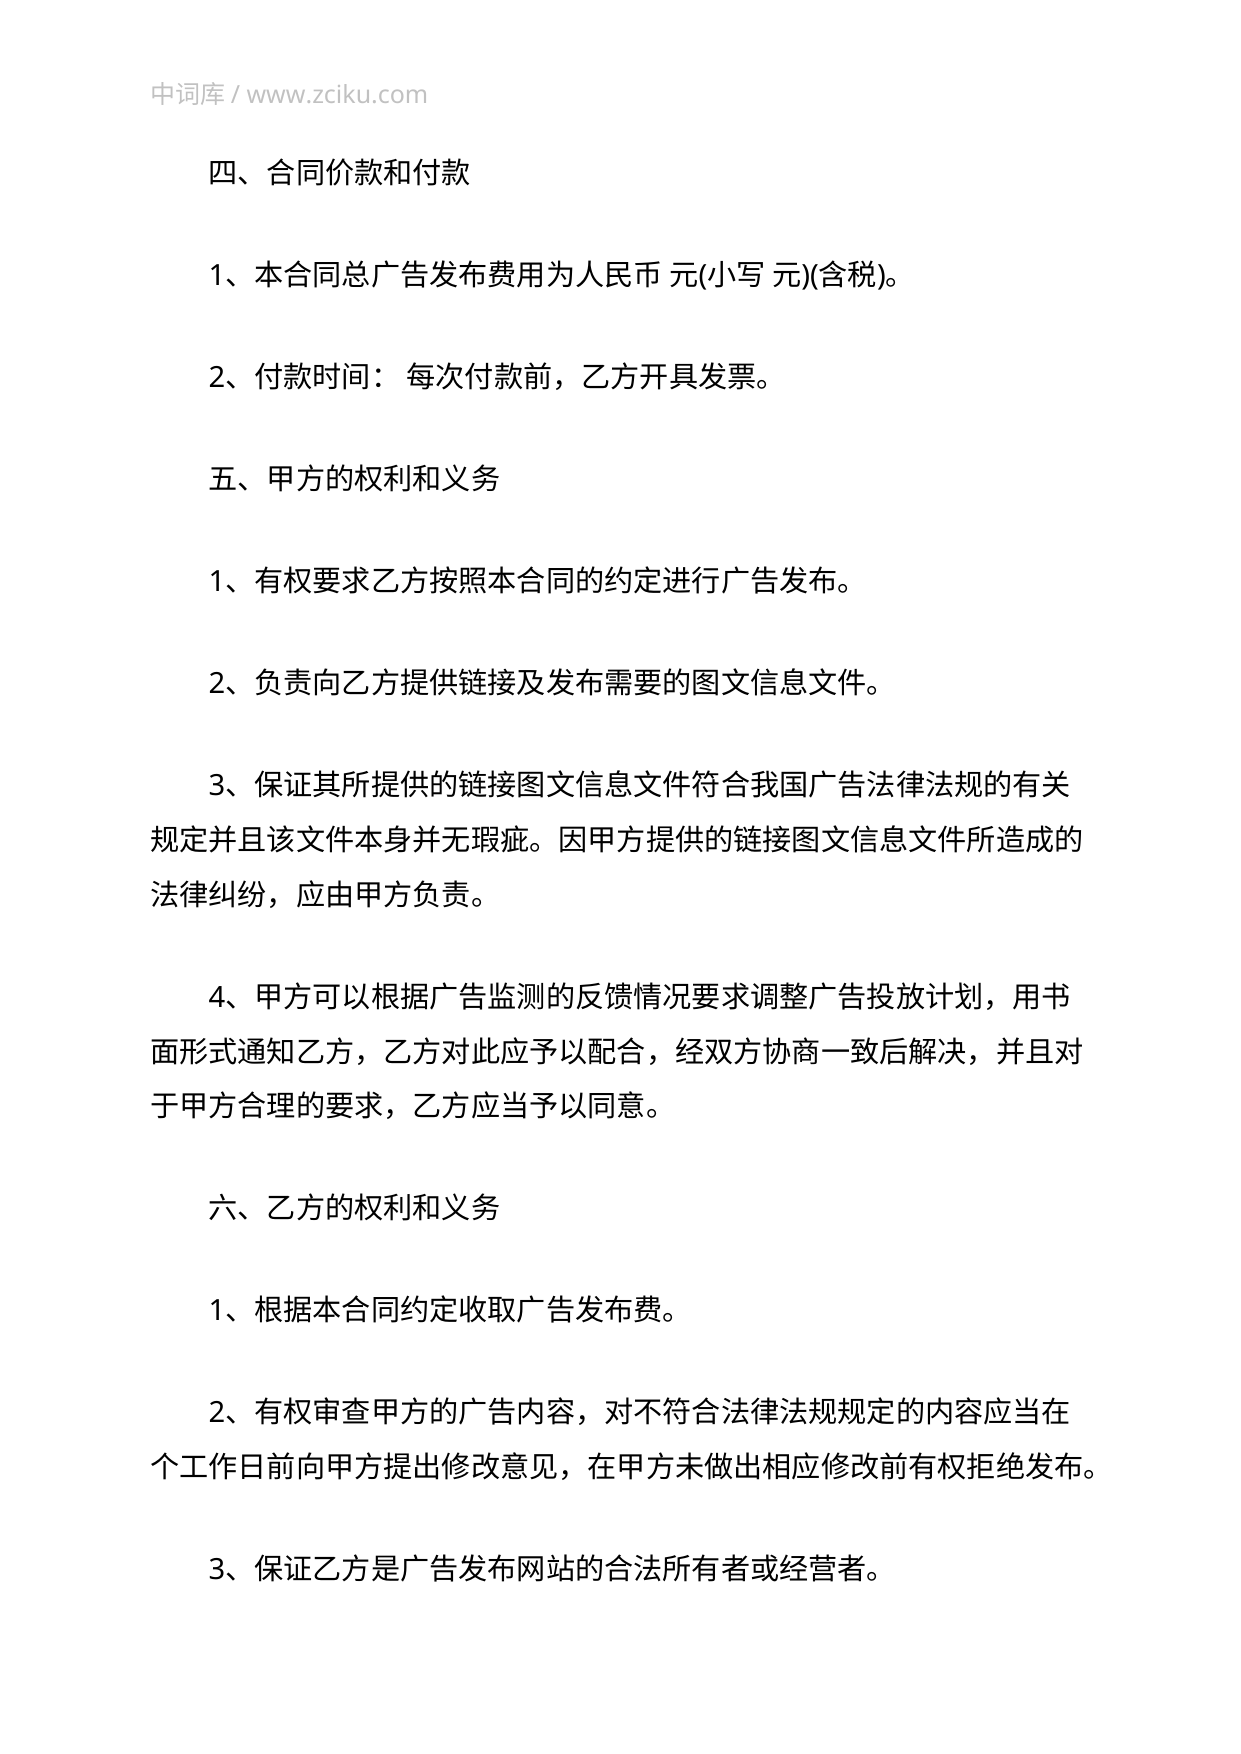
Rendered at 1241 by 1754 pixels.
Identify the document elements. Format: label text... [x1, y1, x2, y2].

text 2、有权审查甲方的广告内容，对不符合法律法规规定的内容应当在个工作日前向甲方提出修改意见，在甲方未做出相应修改前有权拒绝发布。 [150, 1388, 1090, 1486]
text 1、本合同总广告发布费用为人民币 元(小写 元)(含税)。 [150, 252, 1090, 294]
text 3、保证其所提供的链接图文信息文件符合我国广告法律法规的有关规定并且该文件本身并无瑕疵。因甲方提供的链接图文信息文件所造成的法律纠纷，应由甲方负责。 [150, 761, 1090, 914]
text 4、甲方可以根据广告监测的反馈情况要求调整广告投放计划，用书面形式通知乙方，乙方对此应予以配合，经双方协商一致后解决，并且对于甲方合理的要求，乙方应当予以同意。 [150, 973, 1090, 1125]
text 2、负责向乙方提供链接及发布需要的图文信息文件。 [150, 659, 1090, 702]
text 3、保证乙方是广告发布网站的合法所有者或经营者。 [150, 1545, 1090, 1588]
text 五、甲方的权利和义务 [150, 456, 1090, 498]
text 1、有权要求乙方按照本合同的约定进行广告发布。 [150, 557, 1090, 600]
text 1、根据本合同约定收取广告发布费。 [150, 1287, 1090, 1329]
text 六、乙方的权利和义务 [150, 1185, 1090, 1227]
text 四、合同价款和付款 [150, 150, 1090, 192]
text 2、付款时间： 每次付款前，乙方开具发票。 [150, 354, 1090, 396]
